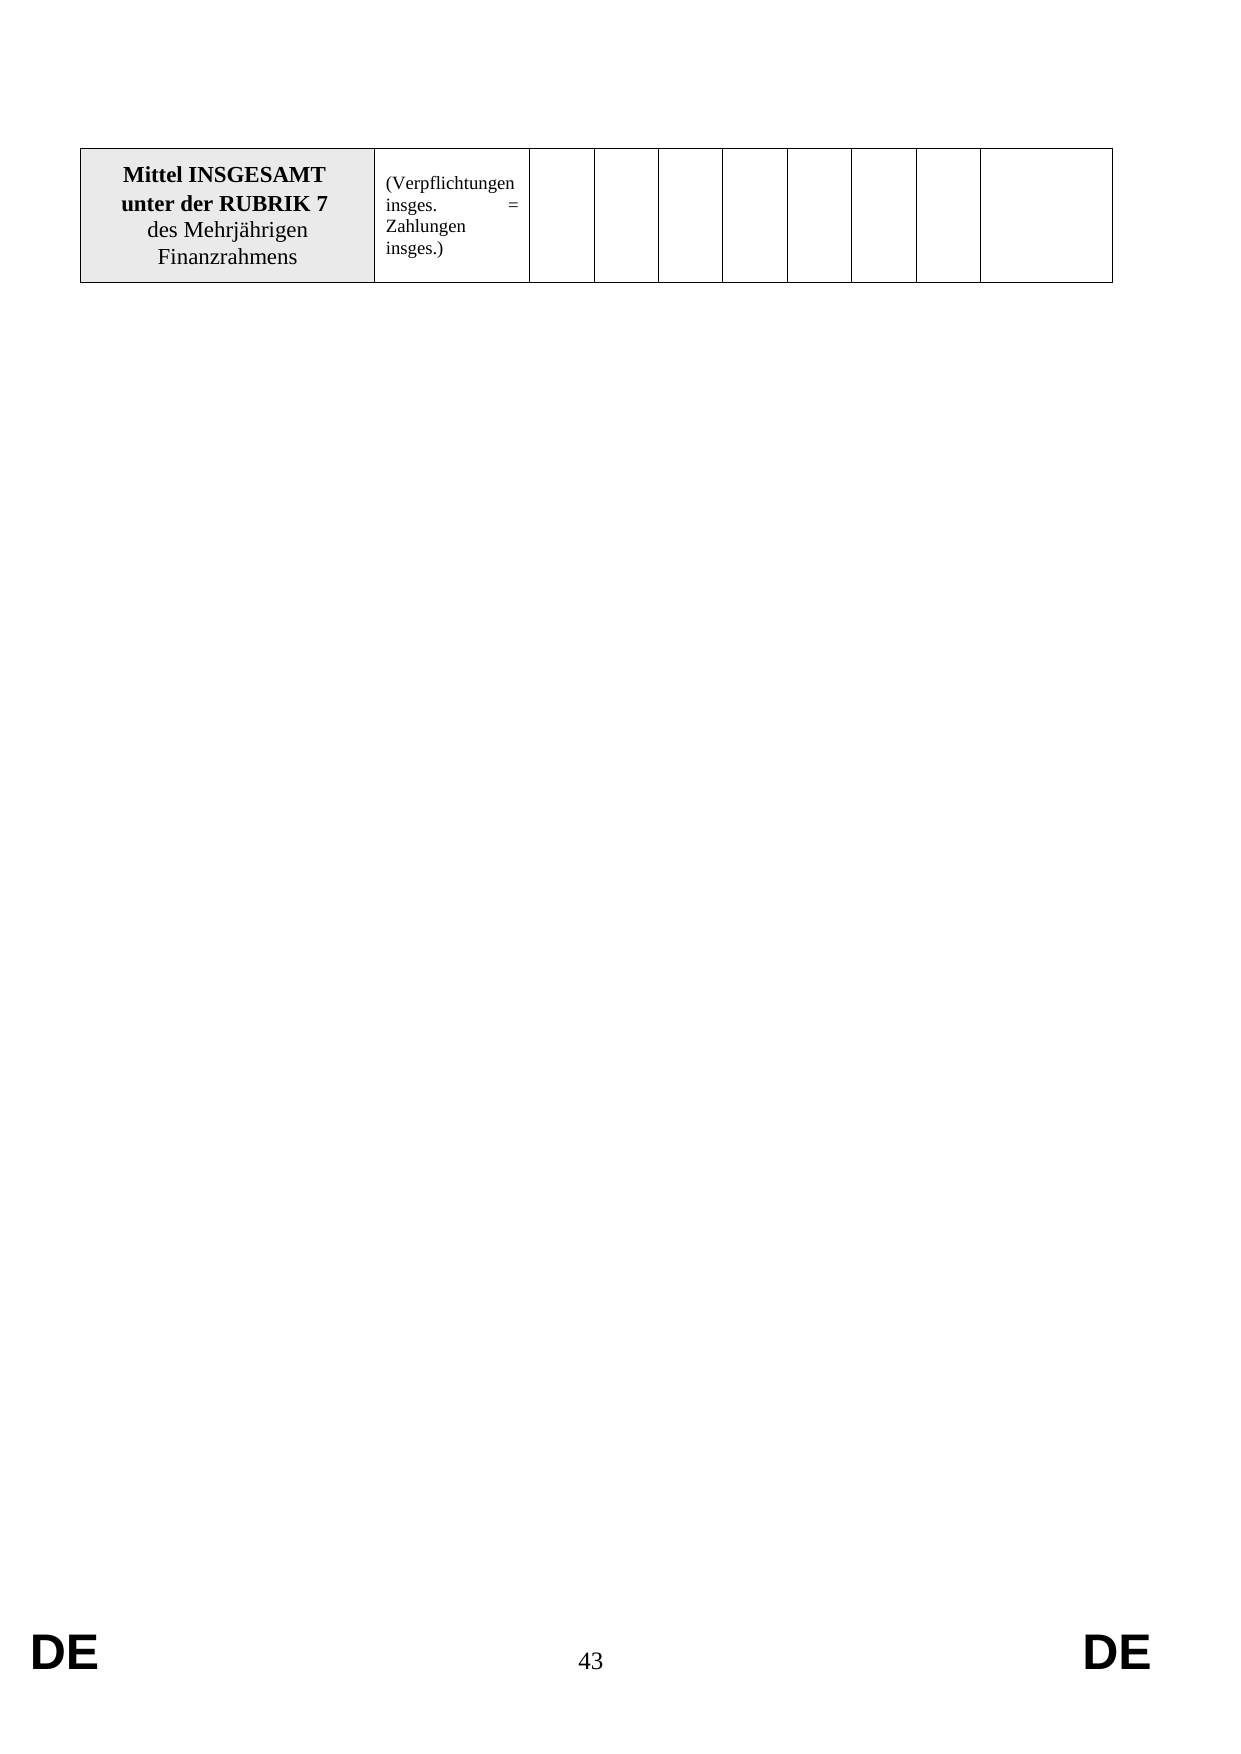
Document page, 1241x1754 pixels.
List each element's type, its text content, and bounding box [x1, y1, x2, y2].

table_header [981, 149, 1112, 282]
table_header [917, 149, 980, 282]
table_header Mittel INSGESAMT unter der RUBRIK 7 des Mehrjährigen Finanzrahmens [81, 149, 374, 282]
table_header [852, 149, 916, 282]
table_header [530, 149, 594, 282]
table_header [659, 149, 722, 282]
table_header [595, 149, 658, 282]
table_header [788, 149, 851, 282]
table_header (Verpflichtungen insges. = Zahlungen insges.) [375, 149, 529, 282]
table_header [723, 149, 787, 282]
